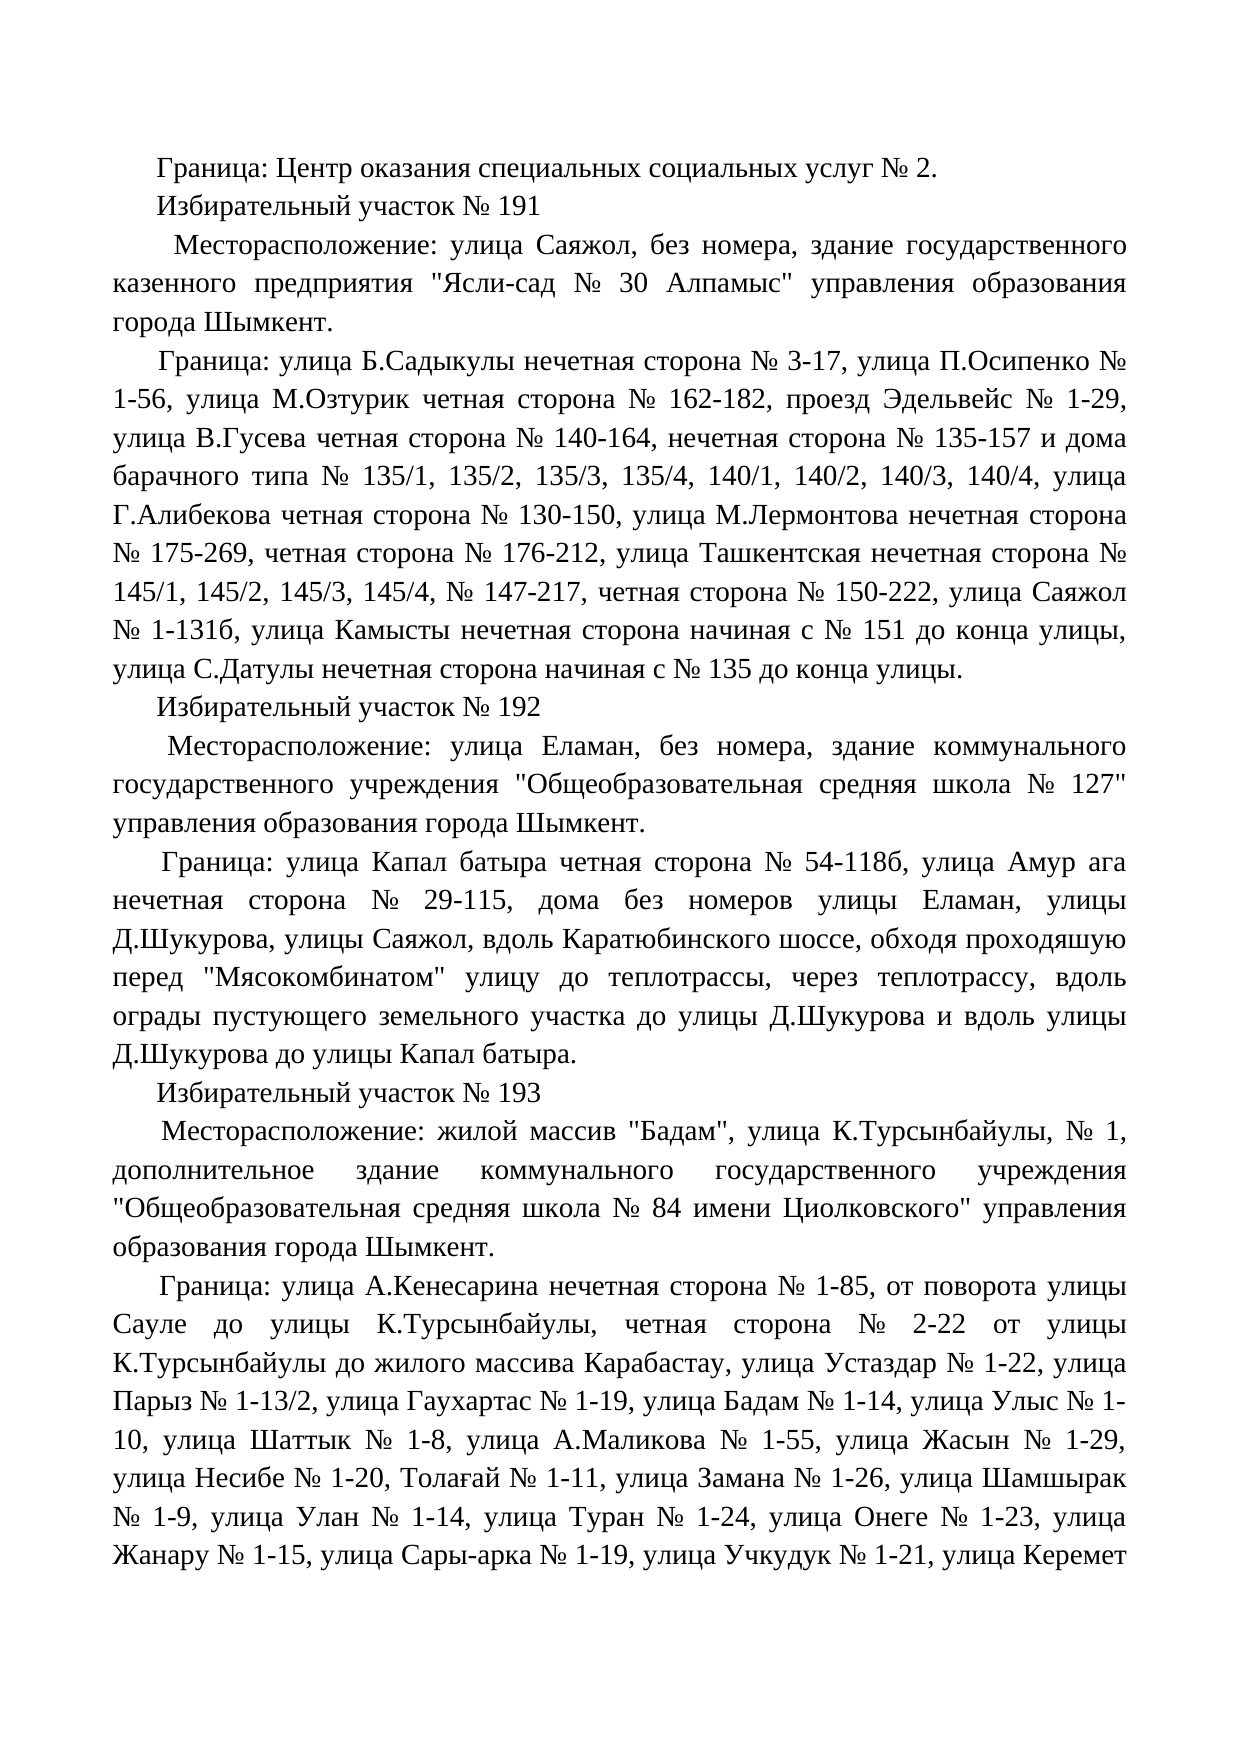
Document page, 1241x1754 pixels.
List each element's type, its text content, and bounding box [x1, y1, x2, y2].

text Месторасположение: улица Еламан, без номера, здание коммунального государственного учреждения "Общеобразовательная средняя школа № 127" управления образования города Шымкент. [112, 728, 1128, 839]
text Месторасположение: улица Саяжол, без номера, здание государственного казенного предприятия "Ясли-сад № 30 Алпамыс" управления образования города Шымкент. [112, 227, 1128, 338]
text Избирательный участок № 192 [112, 689, 1128, 723]
text Избирательный участок № 193 [112, 1075, 1128, 1108]
text Граница: Центр оказания специальных социальных услуг № 2. [112, 150, 1128, 183]
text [112, 1268, 1128, 1571]
text Месторасположение: жилой массив "Бадам", улица К.Турсынбайулы, № 1, дополнительное здание коммунального государственного учреждения "Общеобразовательная средняя школа № 84 имени Циолковского" управления образования города Шымкент. [112, 1113, 1128, 1263]
text Граница: улица Б.Садыкулы нечетная сторона № 3-17, улица П.Осипенко № 1-56, улица М.Озтурик четная сторона № 162-182, проезд Эдельвейс № 1-29, улица В.Гусева четная сторона № 140-164, нечетная сторона № 135-157 и дома барачного типа № 135/1, 135/2, 135/3, 135/4, 140/1, 140/2, 140/3, 140/4, улица Г.Алибекова четная сторона № 130-150, улица М.Лермонтова нечетная сторона № 175-269, четная сторона № 176-212, улица Ташкентская нечетная сторона № 145/1, 145/2, 145/3, 145/4, № 147-217, четная сторона № 150-222, улица Саяжол № 1-131б, улица Камысты нечетная сторона начиная с № 151 до конца улицы, улица С.Датулы нечетная сторона начиная с № 135 до конца улицы. [112, 343, 1128, 684]
text Избирательный участок № 191 [112, 188, 1128, 222]
text Граница: улица Капал батыра четная сторона № 54-118б, улица Амур ага нечетная сторона № 29-115, дома без номеров улицы Еламан, улицы Д.Шукурова, улицы Саяжол, вдоль Каратюбинского шоссе, обходя проходяшую перед "Мясокомбинатом" улицу до теплотрассы, через теплотрассу, вдоль ограды пустующего земельного участка до улицы Д.Шукурова и вдоль улицы Д.Шукурова до улицы Капал батыра. [112, 844, 1128, 1070]
